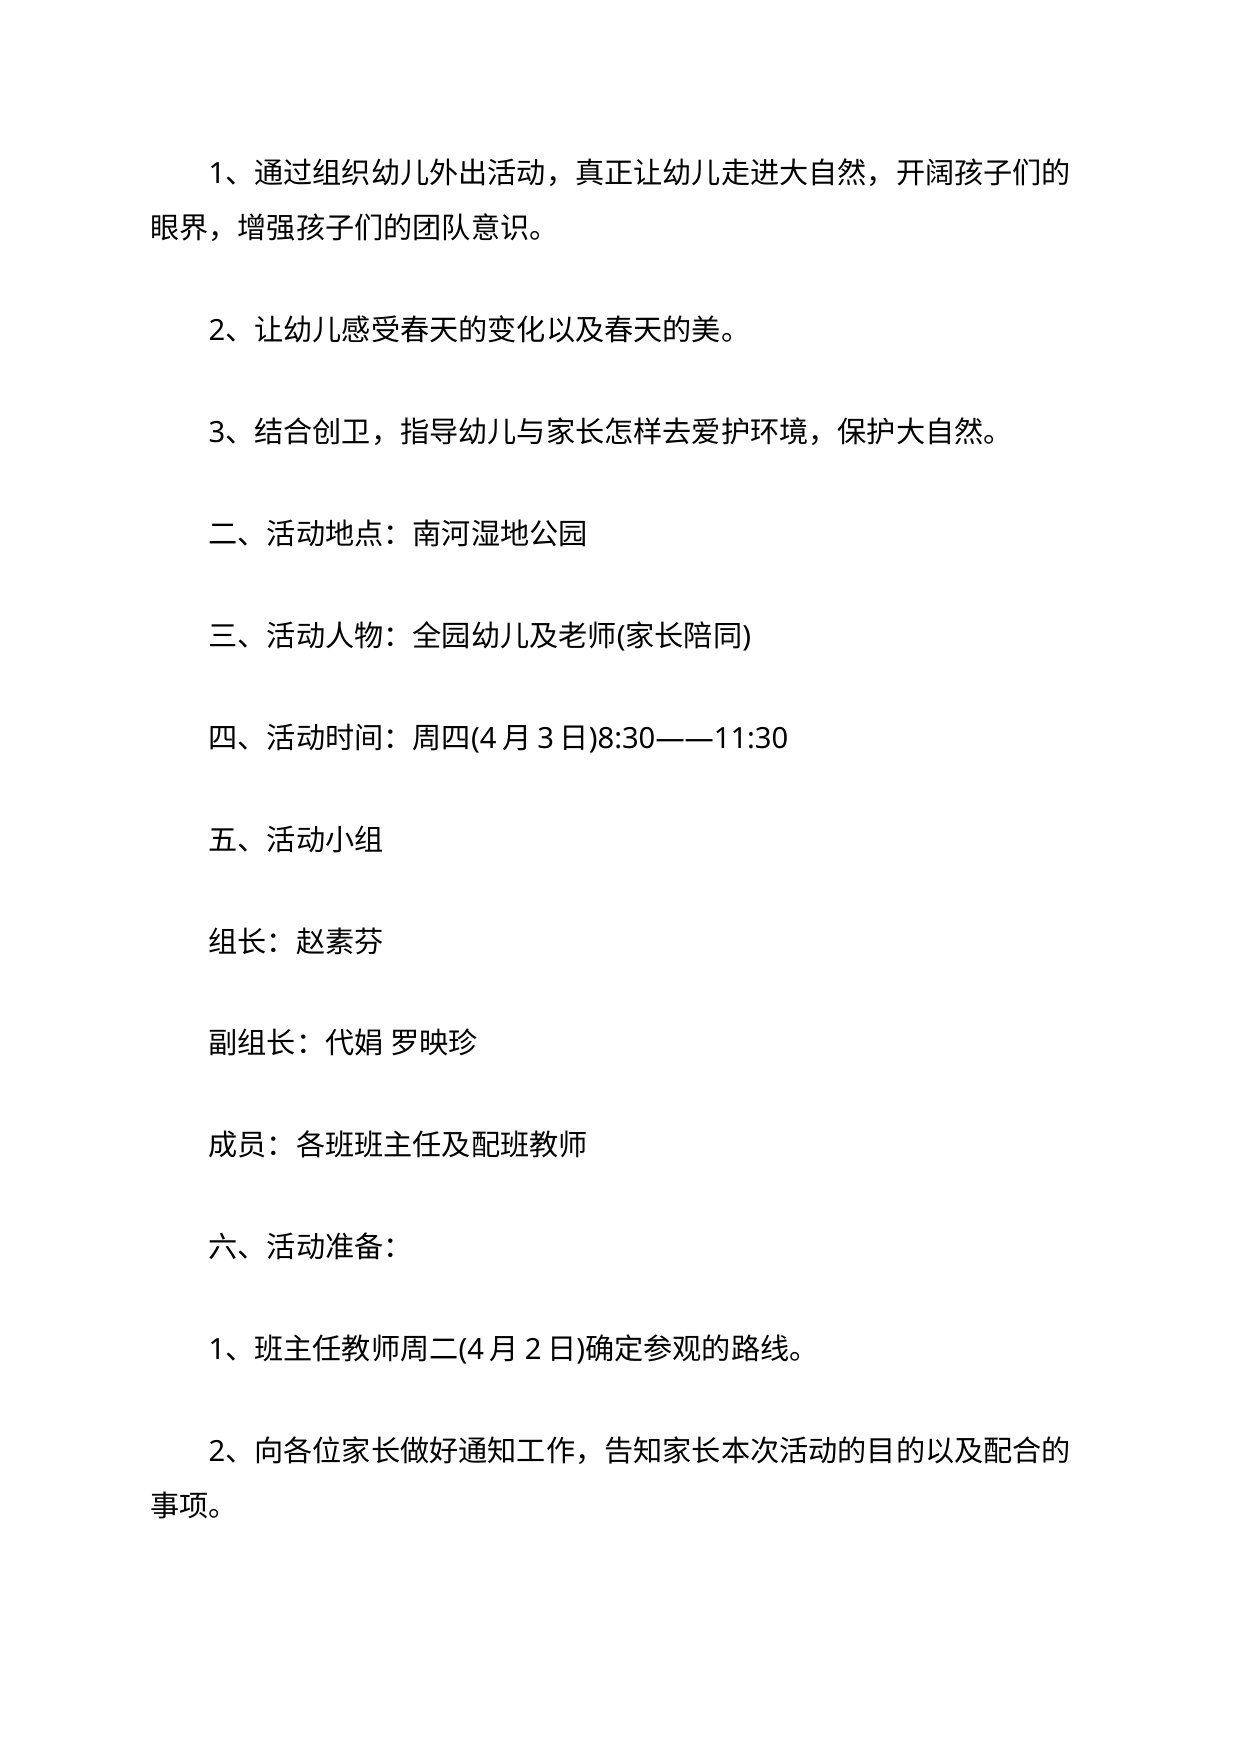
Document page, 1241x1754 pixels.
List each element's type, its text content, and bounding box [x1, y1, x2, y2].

text 三、活动人物：全园幼儿及老师(家长陪同) [150, 612, 1090, 655]
text 3、结合创卫，指导幼儿与家长怎样去爱护环境，保护大自然。 [150, 409, 1090, 451]
text 1、班主任教师周二(4月2日)确定参观的路线。 [150, 1325, 1090, 1368]
text 2、向各位家长做好通知工作，告知家长本次活动的目的以及配合的事项。 [150, 1427, 1090, 1524]
text 二、活动地点：南河湿地公园 [150, 511, 1090, 553]
text 组长：赵素芬 [150, 918, 1090, 961]
text 六、活动准备： [150, 1223, 1090, 1266]
text 1、通过组织幼儿外出活动，真正让幼儿走进大自然，开阔孩子们的眼界，增强孩子们的团队意识。 [150, 150, 1090, 247]
text 四、活动时间：周四(4月3日)8:30——11:30 [150, 714, 1090, 757]
text 成员：各班班主任及配班教师 [150, 1122, 1090, 1164]
text 副组长：代娟 罗映珍 [150, 1020, 1090, 1062]
text 五、活动小组 [150, 816, 1090, 859]
text 2、让幼儿感受春天的变化以及春天的美。 [150, 307, 1090, 349]
